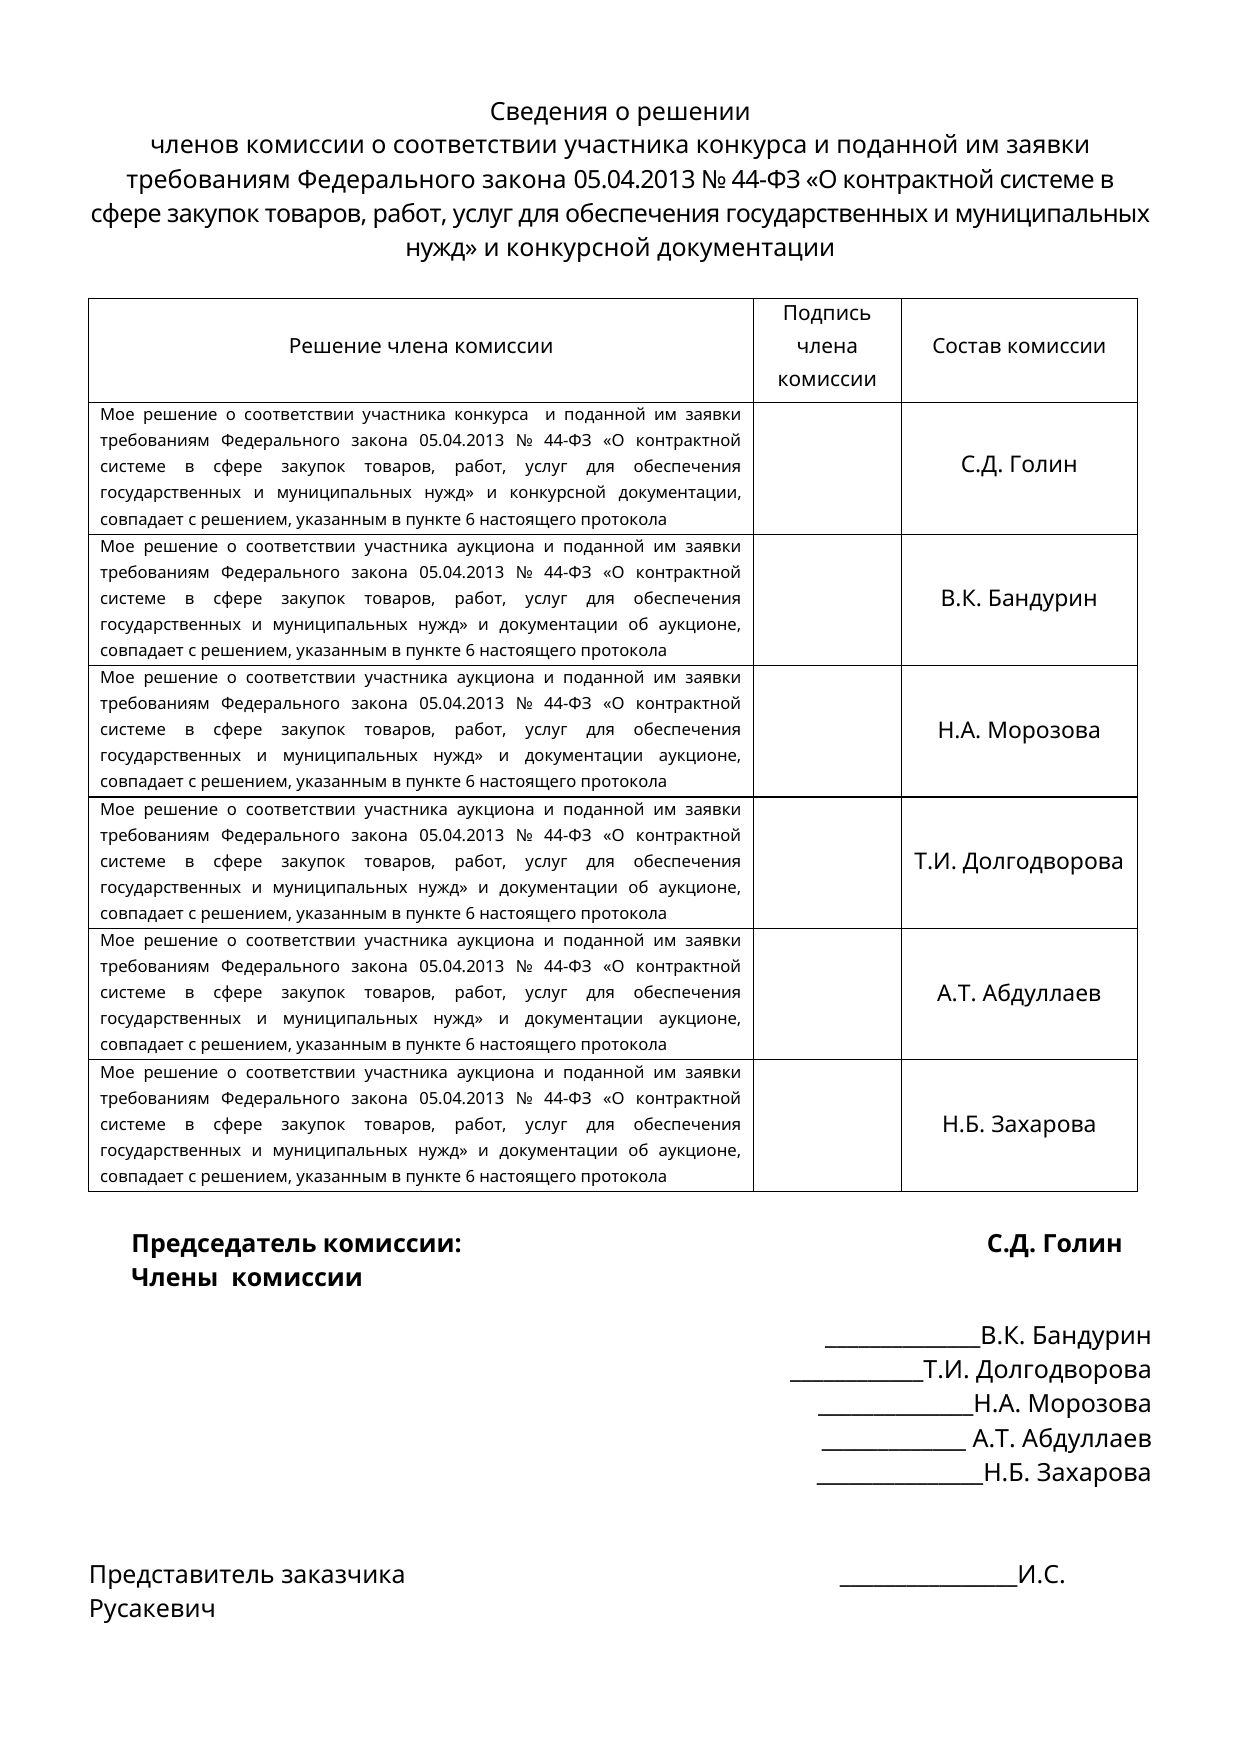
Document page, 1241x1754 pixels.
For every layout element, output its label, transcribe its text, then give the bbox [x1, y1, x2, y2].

text членов комиссии о соответствии участника конкурса и поданной им заявки требованиям Федерального закона 05.04.2013 № 44-ФЗ «О контрактной системе в сфере закупок товаров, работ, услуг для обеспечения государственных и муниципальных нужд» и конкурсной документации [89, 127, 1152, 263]
table_cell Н.Б. Захарова [902, 1060, 1137, 1191]
text Сведения о решении [89, 93, 1152, 127]
table_header Состав комиссии [902, 299, 1137, 402]
text Представитель заказчика ________________И.С. Русакевич [89, 1556, 1152, 1624]
table_cell Мое решение о соответствии участника конкурса и поданной им заявки требованиям Федерального закона 05.04.2013 № 44-ФЗ «О контрактной системе в сфере закупок товаров, работ, услуг для обеспечения государственных и муниципальных нужд» и конкурсной документации, совпадает с решением, указанным в пункте 6 настоящего протокола [89, 403, 753, 533]
text Председатель комиссии: С.Д. Голин [118, 1226, 1152, 1260]
text ______________Н.А. Морозова [89, 1386, 1152, 1420]
table_cell Мое решение о соответствии участника аукциона и поданной им заявки требованиям Федерального закона 05.04.2013 № 44-ФЗ «О контрактной системе в сфере закупок товаров, работ, услуг для обеспечения государственных и муниципальных нужд» и документации аукционе, совпадает с решением, указанным в пункте 6 настоящего протокола [89, 666, 753, 796]
table_cell Мое решение о соответствии участника аукциона и поданной им заявки требованиям Федерального закона 05.04.2013 № 44-ФЗ «О контрактной системе в сфере закупок товаров, работ, услуг для обеспечения государственных и муниципальных нужд» и документации об аукционе, совпадает с решением, указанным в пункте 6 настоящего протокола [89, 798, 753, 928]
text ______________В.К. Бандурин [89, 1318, 1152, 1352]
table_cell Н.А. Морозова [902, 666, 1137, 796]
table_cell [754, 929, 901, 1059]
table_cell В.К. Бандурин [902, 535, 1137, 665]
table_cell Мое решение о соответствии участника аукциона и поданной им заявки требованиям Федерального закона 05.04.2013 № 44-ФЗ «О контрактной системе в сфере закупок товаров, работ, услуг для обеспечения государственных и муниципальных нужд» и документации об аукционе, совпадает с решением, указанным в пункте 6 настоящего протокола [89, 1060, 753, 1191]
table_cell [754, 798, 901, 928]
table_cell [754, 666, 901, 796]
text Члены комиссии [118, 1260, 1152, 1294]
text _____________ А.Т. Абдуллаев [89, 1420, 1152, 1454]
table_header Подпись члена комиссии [754, 299, 901, 402]
table_header Решение члена комиссии [89, 299, 753, 402]
table_cell Т.И. Долгодворова [902, 798, 1137, 928]
table_cell Мое решение о соответствии участника аукциона и поданной им заявки требованиям Федерального закона 05.04.2013 № 44-ФЗ «О контрактной системе в сфере закупок товаров, работ, услуг для обеспечения государственных и муниципальных нужд» и документации аукционе, совпадает с решением, указанным в пункте 6 настоящего протокола [89, 929, 753, 1059]
text ____________Т.И. Долгодворова [89, 1352, 1152, 1386]
text _______________Н.Б. Захарова [89, 1454, 1152, 1488]
table_cell Мое решение о соответствии участника аукциона и поданной им заявки требованиям Федерального закона 05.04.2013 № 44-ФЗ «О контрактной системе в сфере закупок товаров, работ, услуг для обеспечения государственных и муниципальных нужд» и документации об аукционе, совпадает с решением, указанным в пункте 6 настоящего протокола [89, 535, 753, 665]
table_cell [754, 403, 901, 533]
table_cell А.Т. Абдуллаев [902, 929, 1137, 1059]
table_cell С.Д. Голин [902, 403, 1137, 533]
table_cell [754, 1060, 901, 1191]
table_cell [754, 535, 901, 665]
